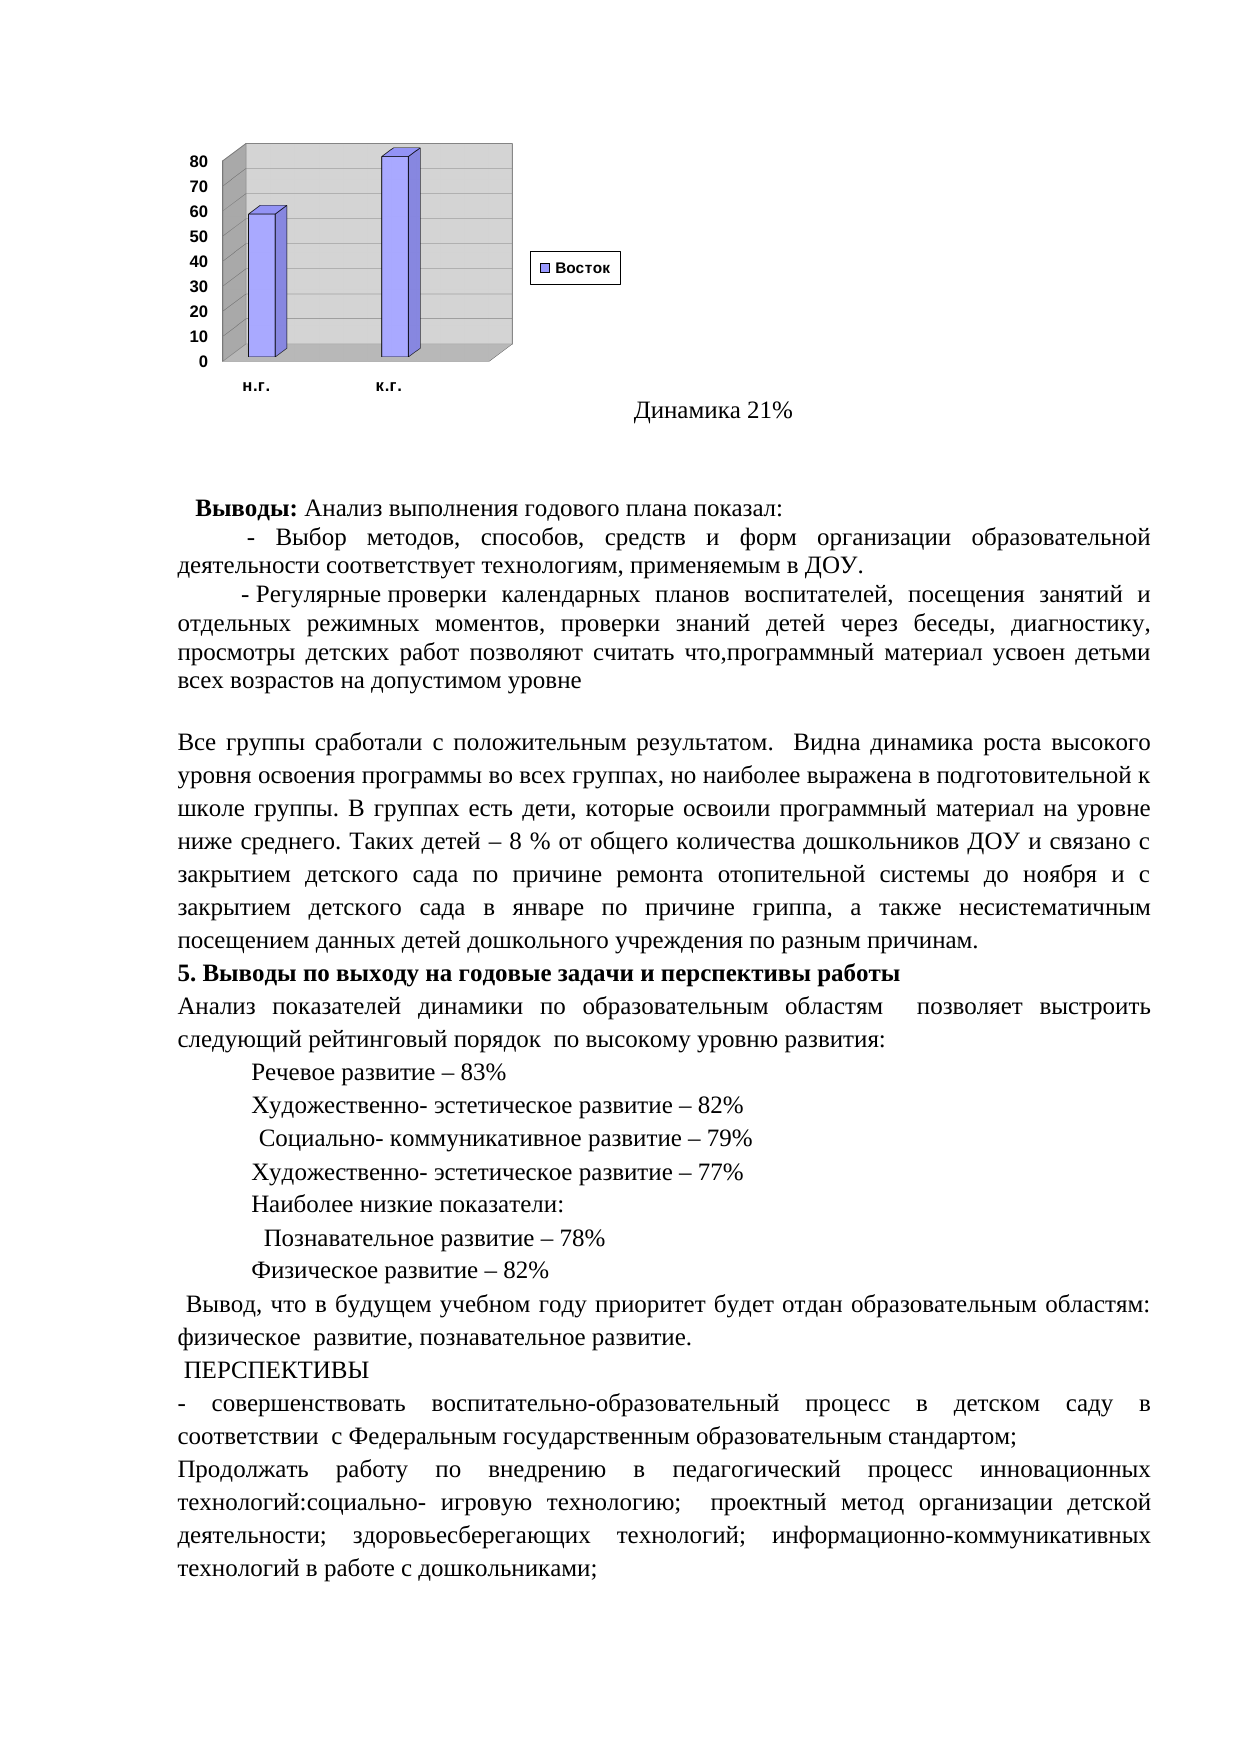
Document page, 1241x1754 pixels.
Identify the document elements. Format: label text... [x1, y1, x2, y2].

text Художественно- эстетическое развитие – 77% [177, 1157, 1152, 1185]
text Выводы: Анализ выполнения годового плана показал: [177, 493, 1152, 522]
text - совершенствовать воспитательно-образовательный процесс в детском саду в соответствии с Федеральным государственным образовательным стандартом; [177, 1388, 1152, 1449]
text Анализ показателей динамики по образовательным областям позволяет выстроить следующий рейтинговый порядок по высокому уровню развития: [177, 991, 1152, 1053]
text Художественно- эстетическое развитие – 82% [177, 1091, 1152, 1119]
text Познавательное развитие – 78% [177, 1223, 1152, 1251]
text Динамика 21% [177, 118, 1152, 423]
text Наиболее низкие показатели: [177, 1189, 1152, 1218]
text - Выбор методов, способов, средств и форм организации образовательной деятельности соответствует технологиям, применяемым в ДОУ. [177, 522, 1152, 579]
text Физическое развитие – 82% [177, 1256, 1152, 1284]
text Продолжать работу по внедрению в педагогический процесс инновационных технологий:социально- игровую технологию; проектный метод организации детской деятельности; здоровьесберегающих технологий; информационно-коммуникативных технологий в работе с дошкольниками; [177, 1454, 1152, 1582]
text Вывод, что в будущем учебном году приоритет будет отдан образовательным областям: физическое развитие, познавательное развитие. [177, 1289, 1152, 1350]
text - Регулярные проверки календарных планов воспитателей, посещения занятий и отдельных режимных моментов, проверки знаний детей через беседы, диагностику, просмотры детских работ позволяют считать что,программный материал усвоен детьми всех возрастов на допустимом уровне [177, 579, 1152, 694]
text ПЕРСПЕКТИВЫ [177, 1355, 1152, 1383]
text 5. Выводы по выходу на годовые задачи и перспективы работы [177, 958, 1152, 987]
text Все группы сработали с положительным результатом. Видна динамика роста высокого уровня освоения программы во всех группах, но наиболее выражена в подготовительной к школе группы. В группах есть дети, которые освоили программный материал на уровне ниже среднего. Таких детей – 8 % от общего количества дошкольников ДОУ и связано с закрытием детского сада по причине ремонта отопительной системы до ноября и с закрытием детского сада в январе по причине гриппа, а также несистематичным посещением данных детей дошкольного учреждения по разным причинам. [177, 727, 1152, 954]
text Социально- коммуникативное развитие – 79% [177, 1123, 1152, 1152]
text Речевое развитие – 83% [177, 1057, 1152, 1086]
